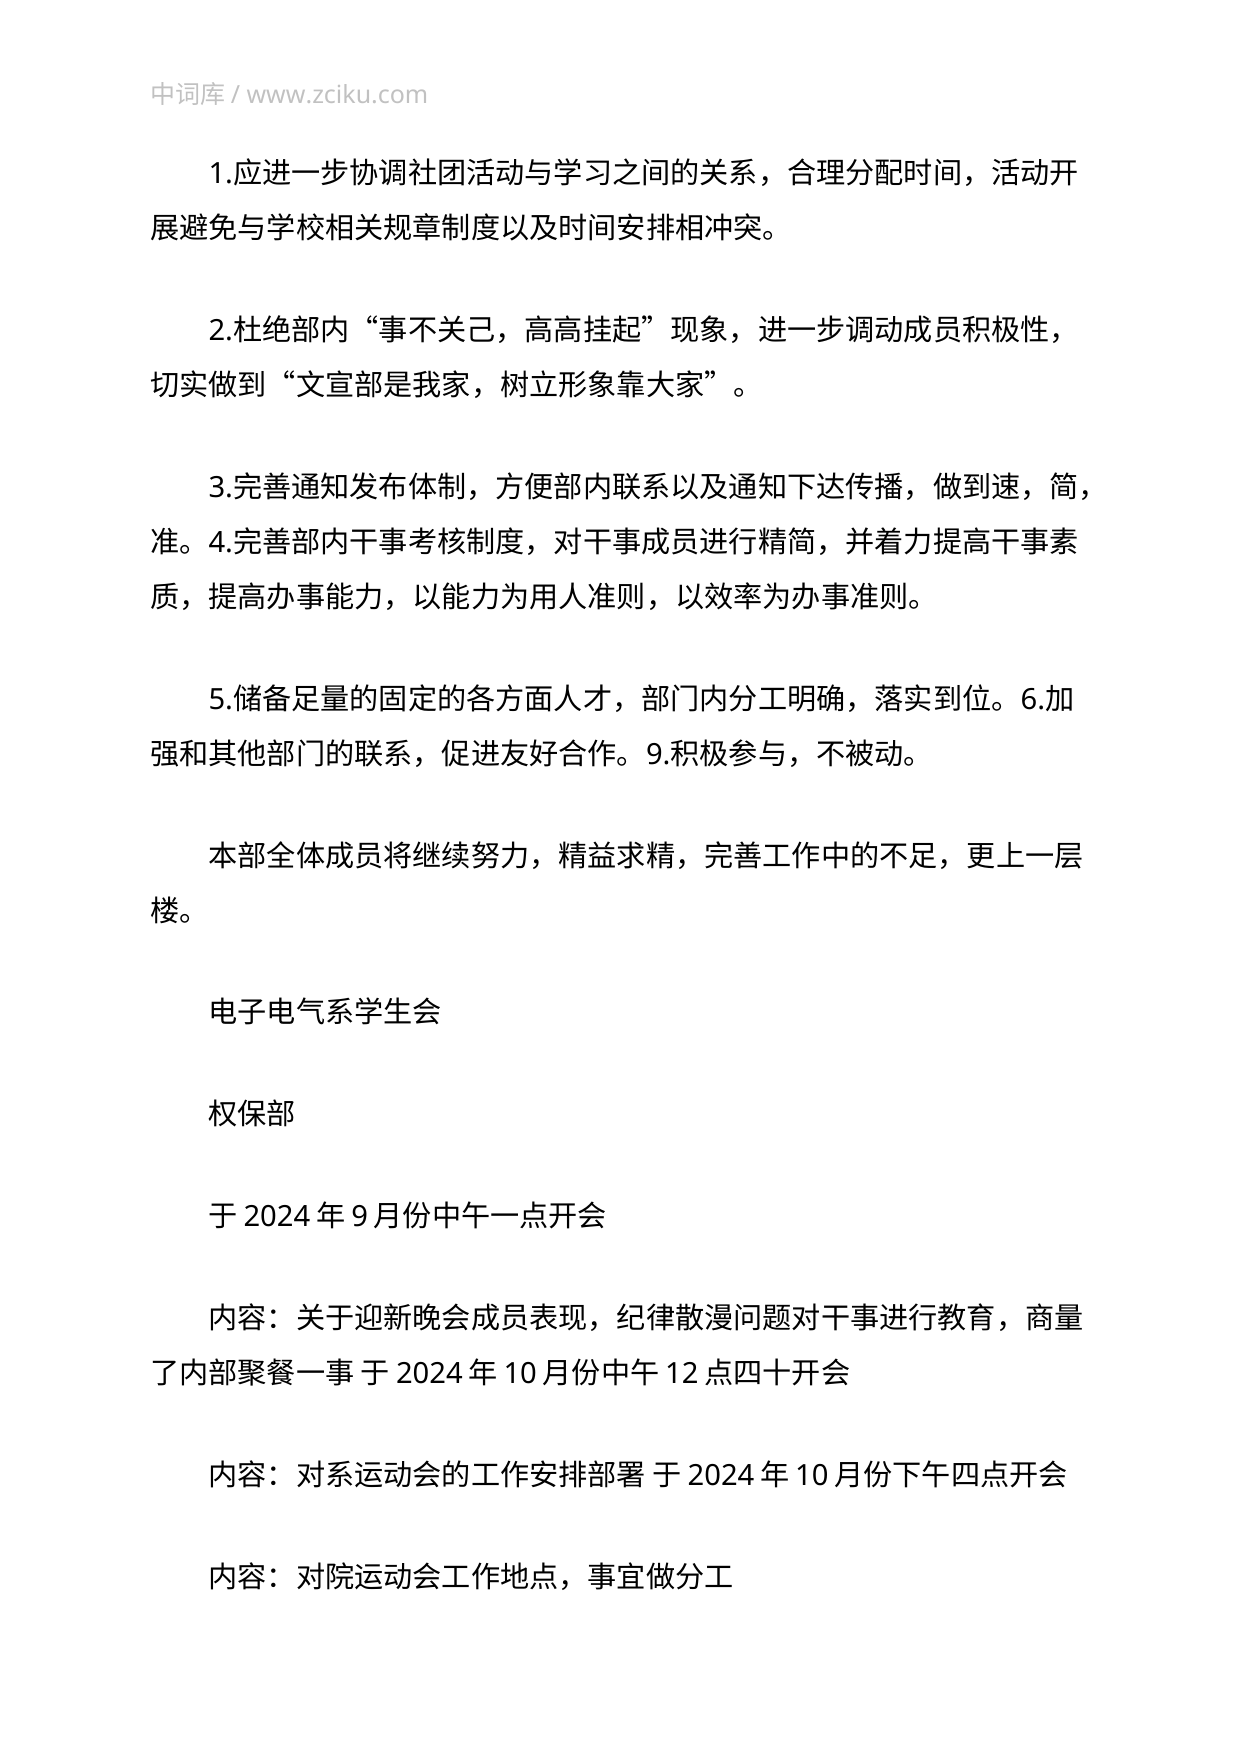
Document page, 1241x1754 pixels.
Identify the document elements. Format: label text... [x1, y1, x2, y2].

text 2.杜绝部内“事不关己，高高挂起”现象，进一步调动成员积极性，切实做到“文宣部是我家，树立形象靠大家”。 [150, 307, 1090, 404]
text 本部全体成员将继续努力，精益求精，完善工作中的不足，更上一层楼。 [150, 832, 1090, 929]
text 内容：对院运动会工作地点，事宜做分工 [150, 1553, 1090, 1596]
text 权保部 [150, 1091, 1090, 1133]
text 电子电气系学生会 [150, 989, 1090, 1031]
text 内容：对系运动会的工作安排部署 于2024年10月份下午四点开会 [150, 1451, 1090, 1494]
text 1.应进一步协调社团活动与学习之间的关系，合理分配时间，活动开展避免与学校相关规章制度以及时间安排相冲突。 [150, 150, 1090, 247]
text 于2024年9月份中午一点开会 [150, 1192, 1090, 1235]
text 3.完善通知发布体制，方便部内联系以及通知下达传播，做到速，简，准。4.完善部内干事考核制度，对干事成员进行精简，并着力提高干事素质，提高办事能力，以能力为用人准则，以效率为办事准则。 [150, 463, 1090, 616]
text 内容：关于迎新晚会成员表现，纪律散漫问题对干事进行教育，商量了内部聚餐一事 于2024年10月份中午12点四十开会 [150, 1294, 1090, 1392]
text 5.储备足量的固定的各方面人才，部门内分工明确，落实到位。6.加强和其他部门的联系，促进友好合作。9.积极参与，不被动。 [150, 675, 1090, 773]
